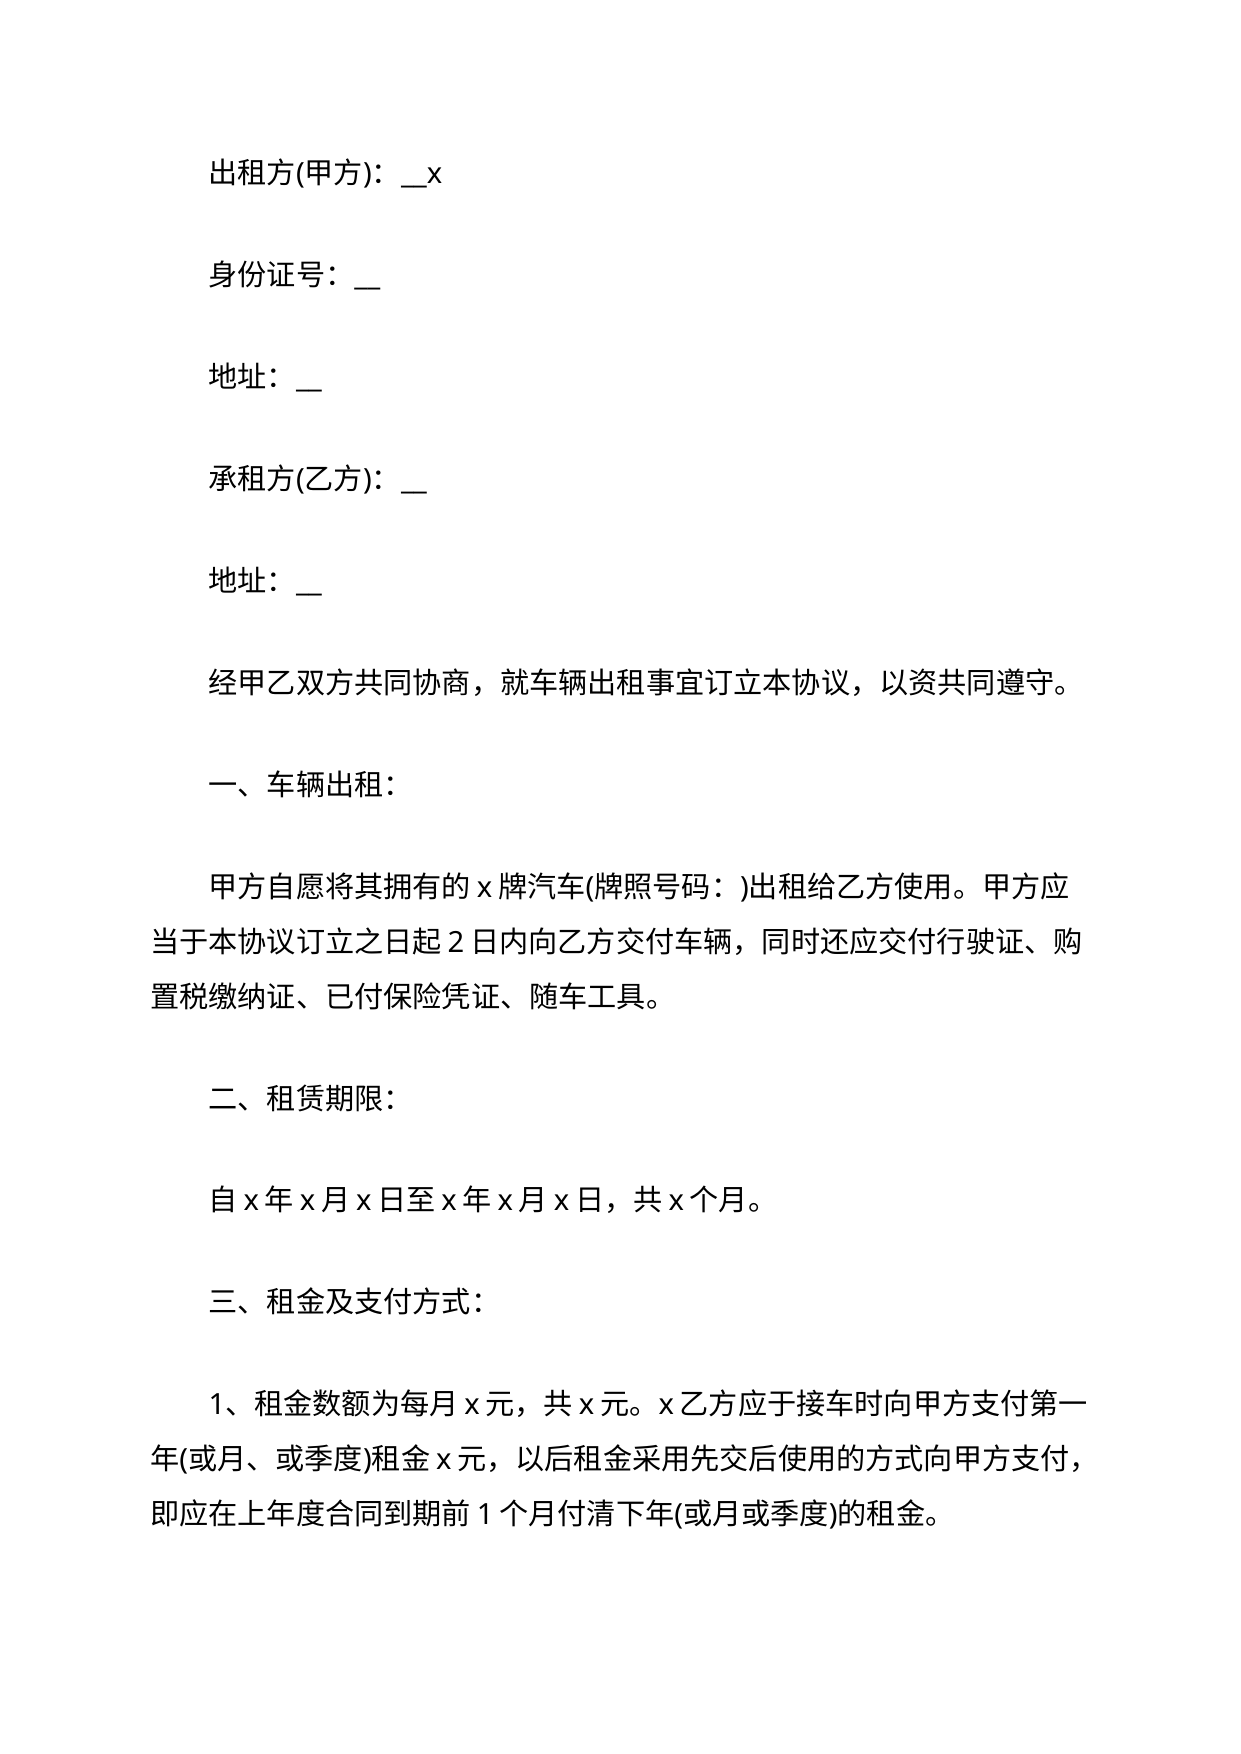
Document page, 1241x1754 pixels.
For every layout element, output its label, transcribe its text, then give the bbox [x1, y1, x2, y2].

text 地址：__ [150, 558, 1090, 600]
text 二、租赁期限： [150, 1075, 1090, 1117]
text 三、租金及支付方式： [150, 1279, 1090, 1321]
text 自x年x月x日至x年x月x日，共x个月。 [150, 1177, 1090, 1219]
text 身份证号：__ [150, 252, 1090, 294]
text 经甲乙双方共同协商，就车辆出租事宜订立本协议，以资共同遵守。 [150, 660, 1090, 702]
text 承租方(乙方)：__ [150, 456, 1090, 498]
text 地址：__ [150, 354, 1090, 396]
text 1、租金数额为每月x元，共x元。x乙方应于接车时向甲方支付第一年(或月、或季度)租金x元，以后租金采用先交后使用的方式向甲方支付，即应在上年度合同到期前1个月付清下年(或月或季度)的租金。 [150, 1381, 1090, 1533]
text 一、车辆出租： [150, 762, 1090, 804]
text 出租方(甲方)：__x [150, 150, 1090, 192]
text 甲方自愿将其拥有的x牌汽车(牌照号码：)出租给乙方使用。甲方应当于本协议订立之日起2日内向乙方交付车辆，同时还应交付行驶证、购置税缴纳证、已付保险凭证、随车工具。 [150, 863, 1090, 1016]
